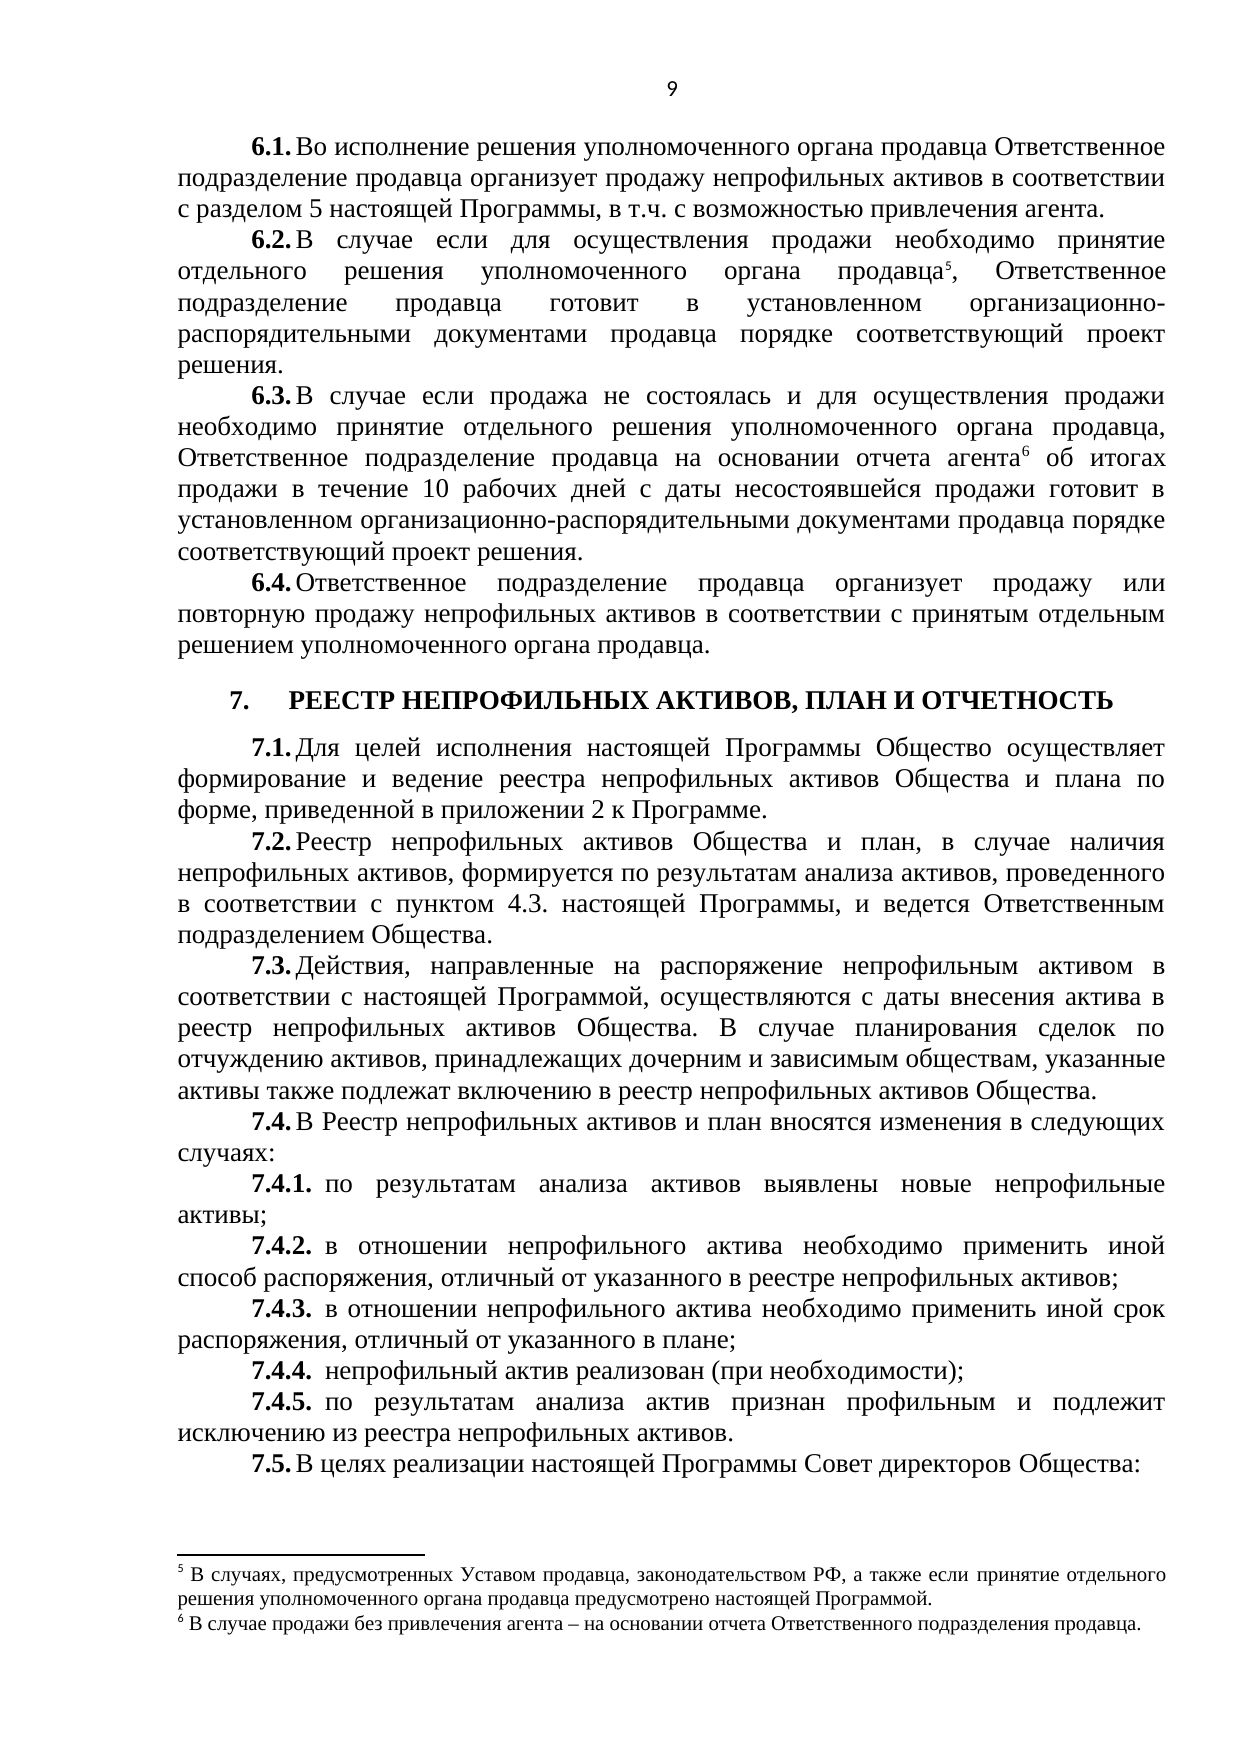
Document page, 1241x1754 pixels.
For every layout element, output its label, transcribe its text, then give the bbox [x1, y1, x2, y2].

text 7.3. Действия, направленные на распоряжение непрофильным активом в соответствии с настоящей Программой, осуществляются с даты внесения актива в реестр непрофильных активов Общества. В случае планирования сделок по отчуждению активов, принадлежащих дочерним и зависимым обществам, указанные активы также подлежат включению в реестр непрофильных активов Общества. [177, 949, 1166, 1105]
text 7.4.1. по результатам анализа активов выявлены новые непрофильные активы; [177, 1167, 1166, 1229]
list 6.2. В случае если для осуществления продажи необходимо принятие отдельного решения уполномоченного органа продавца, Ответственное подразделение продавца готовит в установленном организационно-распорядительными документами продавца порядке соответствующий проект решения. [177, 223, 1166, 379]
text 7.1. Для целей исполнения настоящей Программы Общество осуществляет формирование и ведение реестра непрофильных активов Общества и плана по форме, приведенной в приложении 2 к Программе. [177, 731, 1166, 824]
text 7.2. Реестр непрофильных активов Общества и план, в случае наличия непрофильных активов, формируется по результатам анализа активов, проведенного в соответствии с пунктом 4.3. настоящей Программы, и ведется Ответственным подразделением Общества. [177, 824, 1166, 949]
list 6.1. Во исполнение решения уполномоченного органа продавца Ответственное подразделение продавца организует продажу непрофильных активов в соответствии с разделом 5 настоящей Программы, в т.ч. с возможностью привлечения агента. [177, 130, 1166, 223]
text 7. РЕЕСТР НЕПРОФИЛЬНЫХ АКТИВОВ, ПЛАН И ОТЧЕТНОСТЬ [177, 684, 1166, 716]
text 7.4.4. непрофильный актив реализован (при необходимости); [177, 1354, 1166, 1385]
text 7.5. В целях реализации настоящей Программы Совет директоров Общества: [177, 1447, 1166, 1479]
text 7.4.3. в отношении непрофильного актива необходимо применить иной срок распоряжения, отличный от указанного в плане; [177, 1292, 1166, 1354]
text 6.4. Ответственное подразделение продавца организует продажу или повторную продажу непрофильных активов в соответствии с принятым отдельным решением уполномоченного органа продавца. [177, 566, 1166, 659]
text 7.4.5. по результатам анализа актив признан профильным и подлежит исключению из реестра непрофильных активов. [177, 1385, 1166, 1447]
text 7.4. В Реестр непрофильных активов и план вносятся изменения в следующих случаях: [177, 1105, 1166, 1167]
text 7.4.2. в отношении непрофильного актива необходимо применить иной способ распоряжения, отличный от указанного в реестре непрофильных активов; [177, 1229, 1166, 1292]
text 6.3. В случае если продажа не состоялась и для осуществления продажи необходимо принятие отдельного решения уполномоченного органа продавца, Ответственное подразделение продавца на основании отчета агента об итогах продажи в течение 10 рабочих дней с даты несостоявшейся продажи готовит в установленном организационно-распорядительными документами продавца порядке соответствующий проект решения. [177, 379, 1166, 566]
